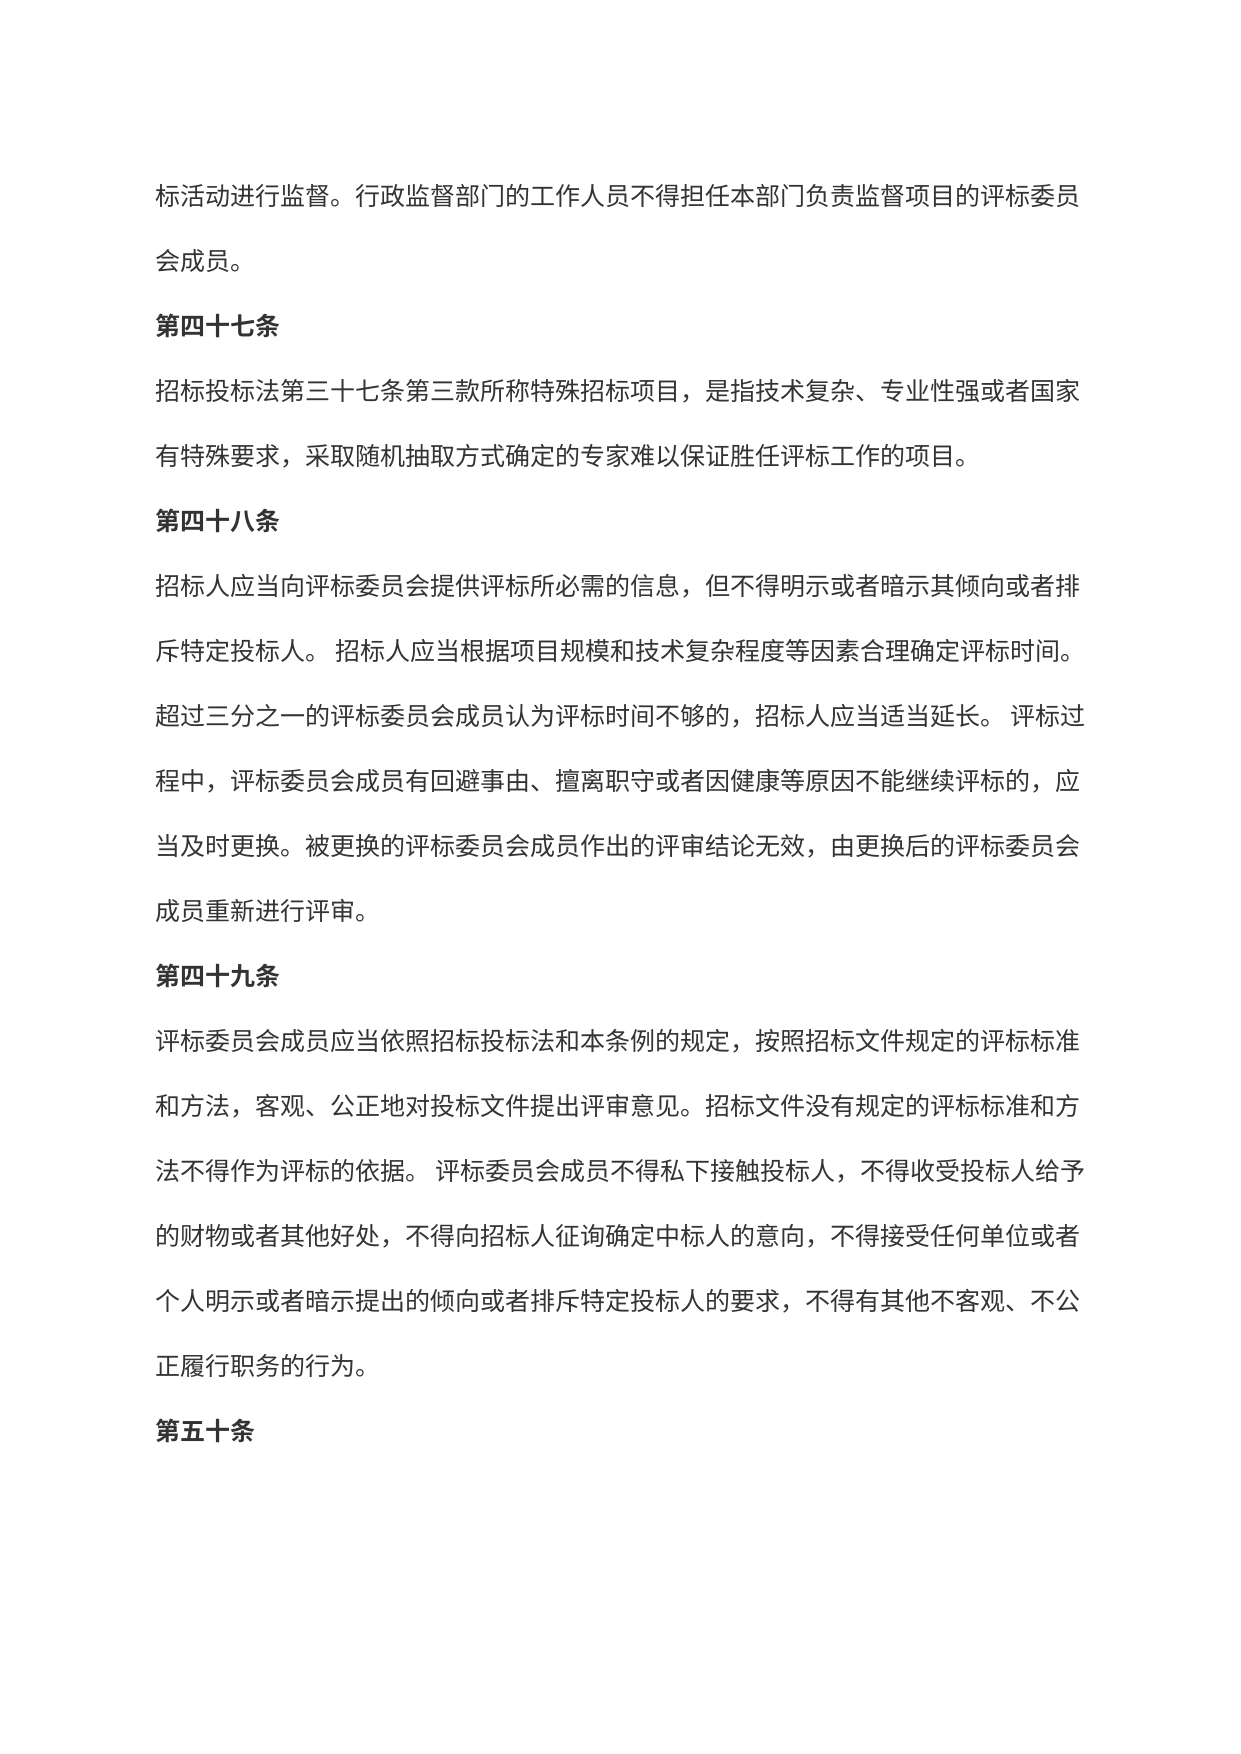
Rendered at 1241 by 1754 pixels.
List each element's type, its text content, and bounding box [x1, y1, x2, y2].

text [155, 162, 1086, 292]
text 第五十条 [155, 1397, 1086, 1462]
text 第四十七条 [155, 292, 1086, 357]
text 招标人应当向评标委员会提供评标所必需的信息，但不得明示或者暗示其倾向或者排斥特定投标人。 招标人应当根据项目规模和技术复杂程度等因素合理确定评标时间。超过三分之一的评标委员会成员认为评标时间不够的，招标人应当适当延长。 评标过程中，评标委员会成员有回避事由、擅离职守或者因健康等原因不能继续评标的，应当及时更换。被更换的评标委员会成员作出的评审结论无效，由更换后的评标委员会成员重新进行评审。 [155, 552, 1086, 942]
text 招标投标法第三十七条第三款所称特殊招标项目，是指技术复杂、专业性强或者国家 [155, 357, 1086, 422]
text 第四十九条 [155, 942, 1086, 1007]
text 有特殊要求，采取随机抽取方式确定的专家难以保证胜任评标工作的项目。 [155, 422, 1086, 487]
text 第四十八条 [155, 487, 1086, 552]
text 评标委员会成员应当依照招标投标法和本条例的规定，按照招标文件规定的评标标准和方法，客观、公正地对投标文件提出评审意见。招标文件没有规定的评标标准和方法不得作为评标的依据。 评标委员会成员不得私下接触投标人，不得收受投标人给予的财物或者其他好处，不得向招标人征询确定中标人的意向，不得接受任何单位或者个人明示或者暗示提出的倾向或者排斥特定投标人的要求，不得有其他不客观、不公正履行职务的行为。 [155, 1007, 1086, 1397]
